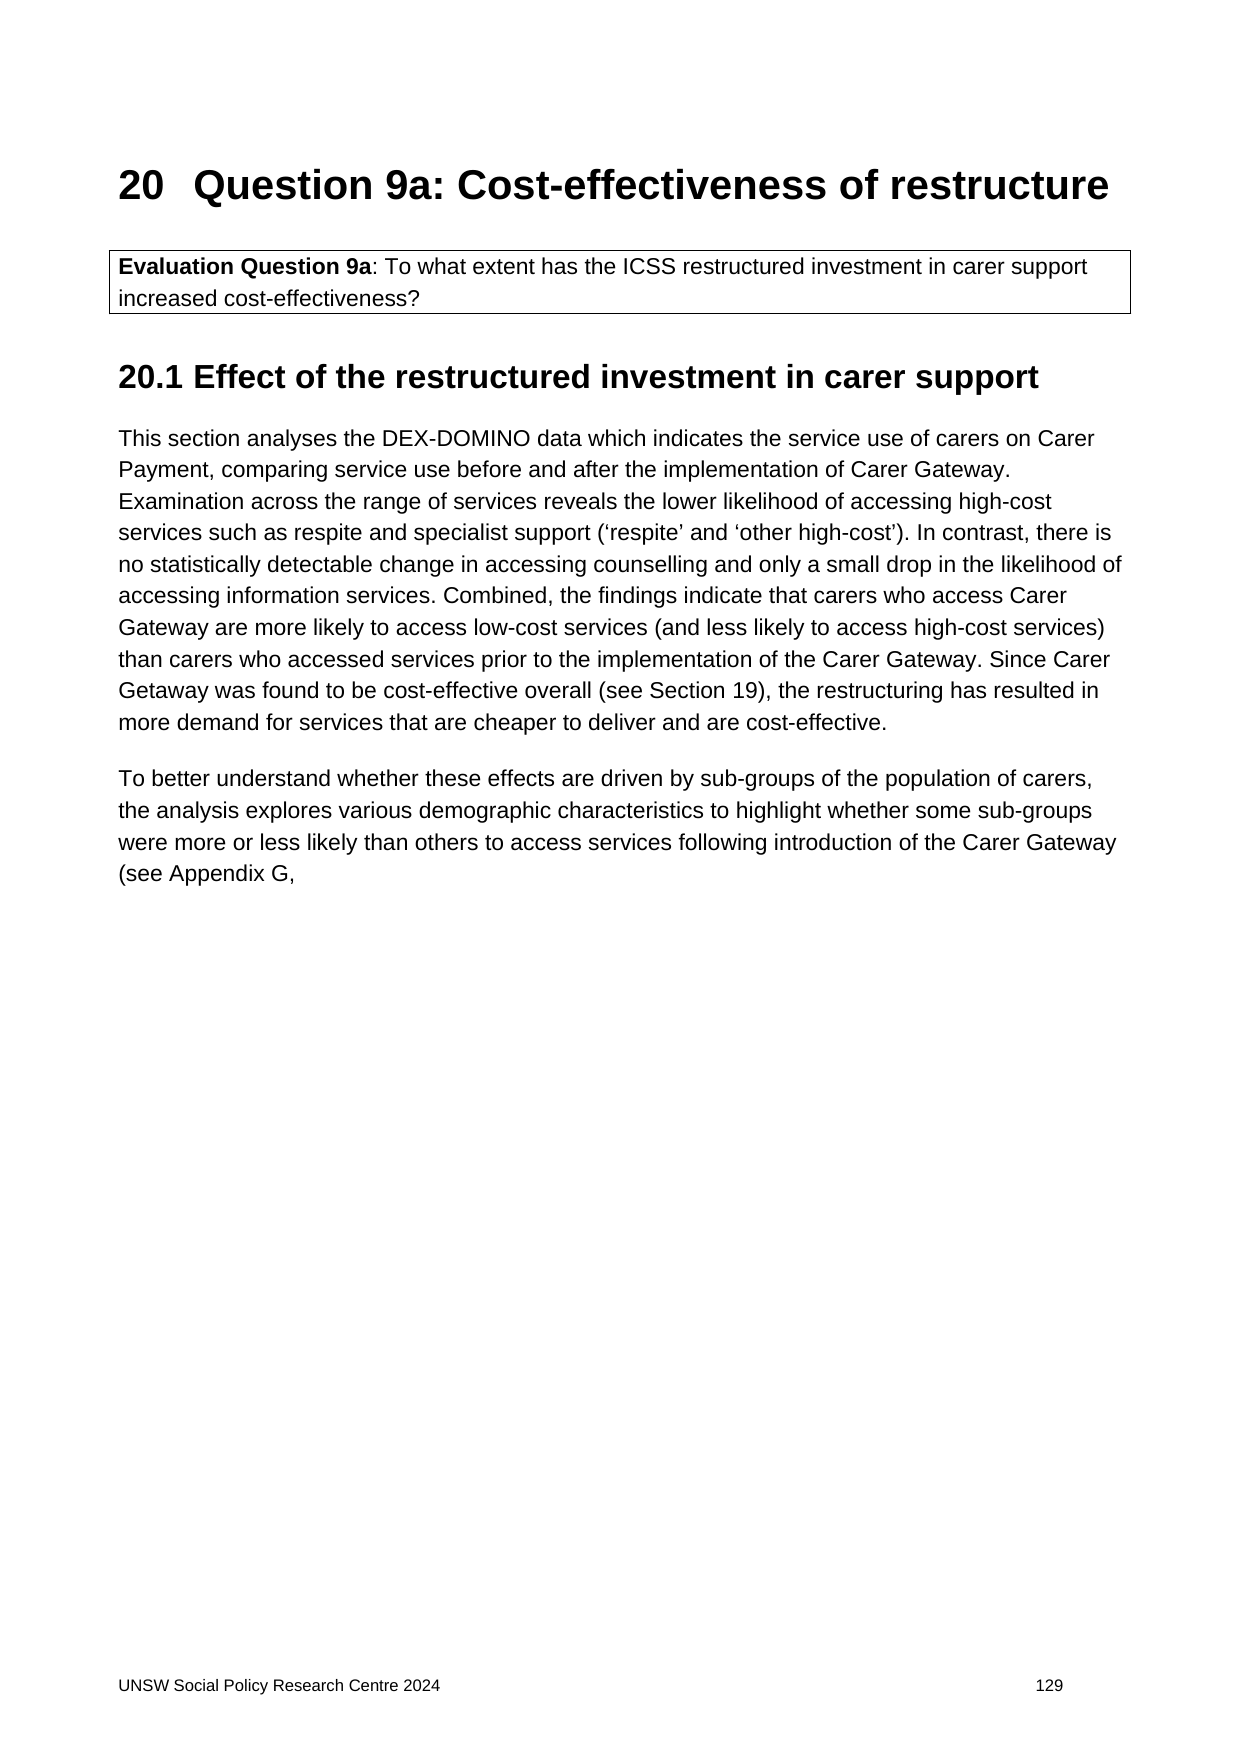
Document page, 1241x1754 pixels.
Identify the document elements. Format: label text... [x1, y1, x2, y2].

text To better understand whether these effects are driven by sub-groups of the population of carers, the analysis explores various demographic characteristics to highlight whether some sub-groups were more or less likely than others to access services following introduction of the Carer Gateway (see Appendix G, [118, 765, 1122, 886]
text This section analyses the DEX-DOMINO data which indicates the service use of carers on Carer Payment, comparing service use before and after the implementation of Carer Gateway. Examination across the range of services reveals the lower likelihood of accessing high-cost services such as respite and specialist support (‘respite’ and ‘other high-cost’). In contrast, there is no statistically detectable change in accessing counselling and only a small drop in the likelihood of accessing information services. Combined, the findings indicate that carers who access Carer Gateway are more likely to access low-cost services (and less likely to access high-cost services) than carers who accessed services prior to the implementation of the Carer Gateway. Since Carer Getaway was found to be cost-effective overall (see Section 20), the restructuring has resulted in more demand for services that are cheaper to deliver and are cost-effective. [118, 425, 1122, 735]
subtitle Question 9a: Cost-effectiveness of restructure [118, 161, 1122, 208]
subtitle Effect of the restructured investment in carer support [118, 357, 1122, 396]
text Evaluation Question 9a: To what extent has the ICSS restructured investment in carer support increased cost-effectiveness? [110, 251, 1130, 313]
